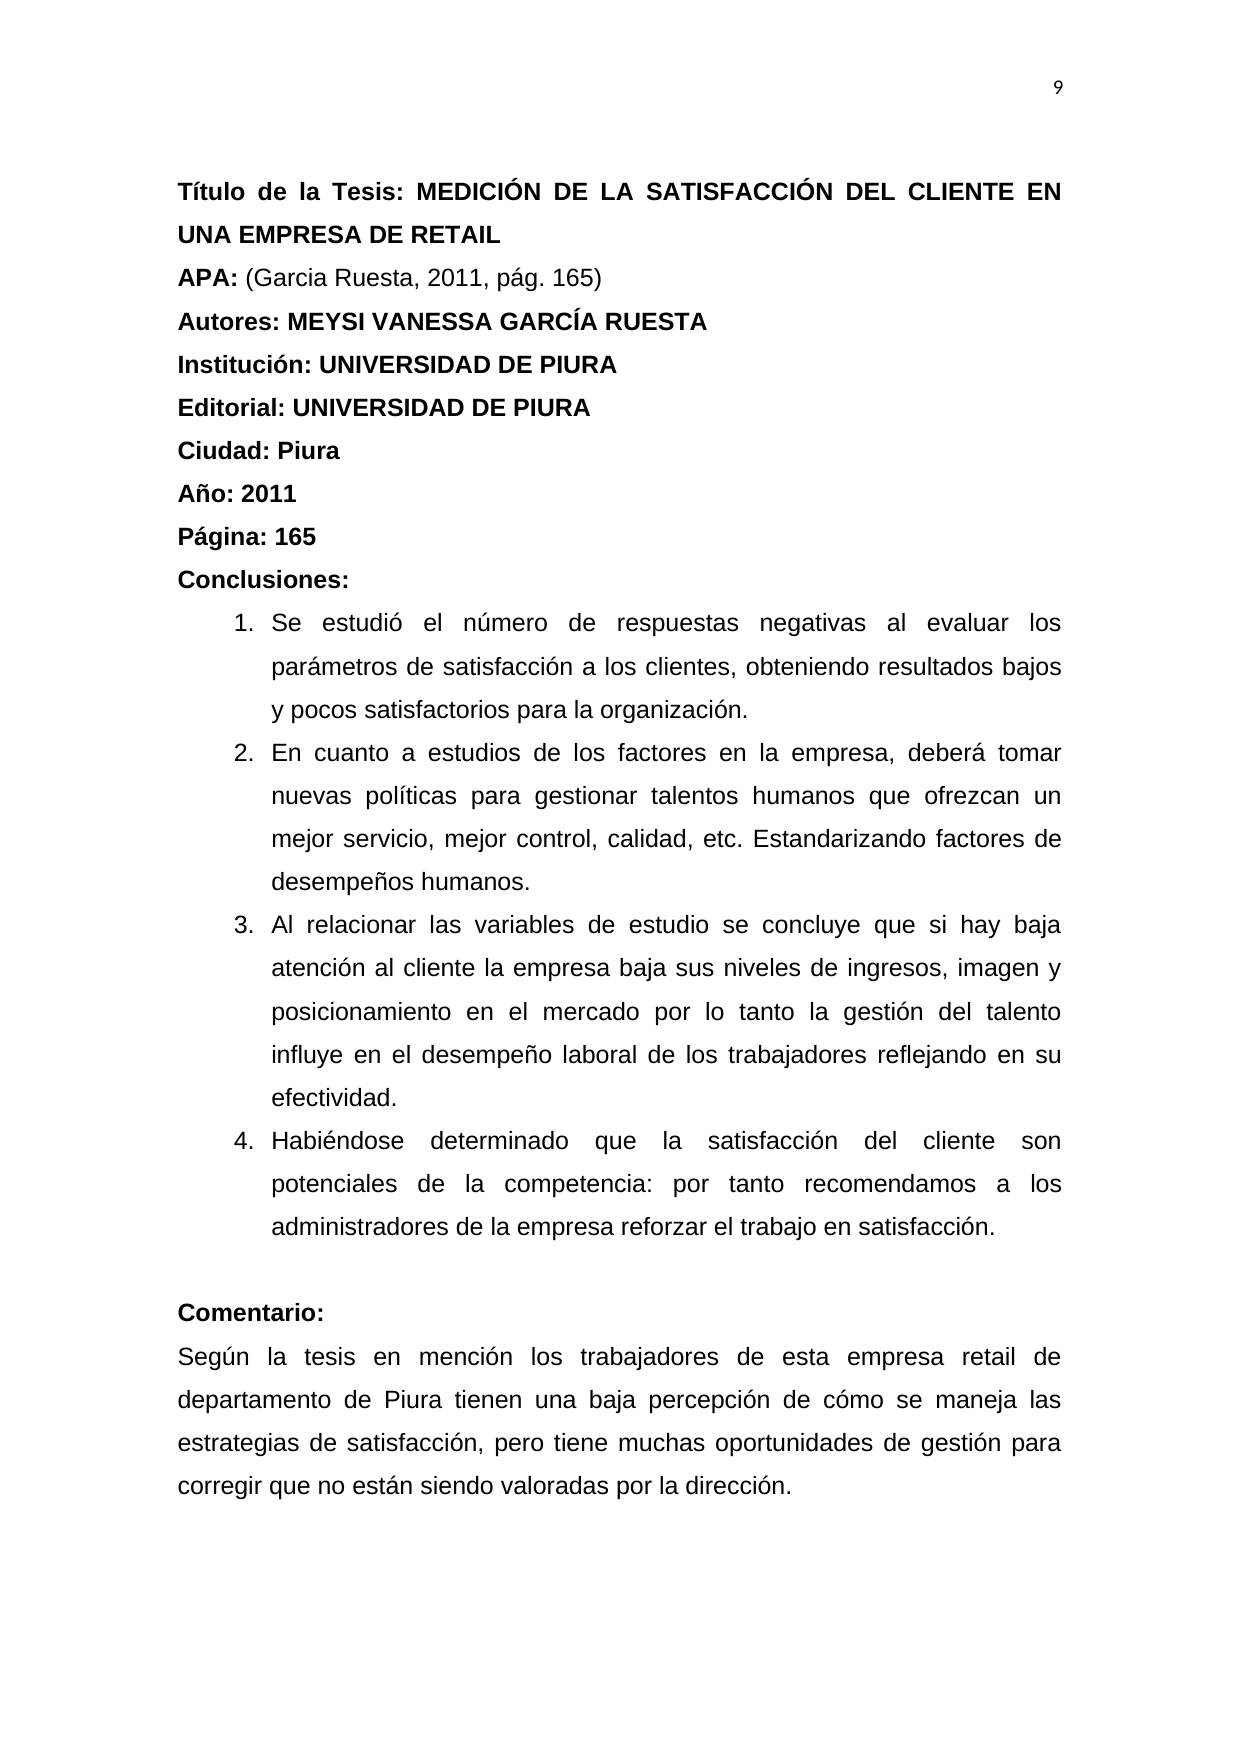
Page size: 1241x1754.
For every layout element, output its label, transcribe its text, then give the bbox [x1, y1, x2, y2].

list Según la tesis en mención los trabajadores de esta empresa retail de departamento de Piura tienen una baja percepción de cómo se maneja las estrategias de satisfacción, pero tiene muchas oportunidades de gestión para corregir que no están siendo valoradas por la dirección. [177, 1342, 1063, 1500]
list Ciudad: Piura [177, 436, 1063, 465]
list Habiéndose determinado que la satisfacción del cliente son potenciales de la competencia: por tanto recomendamos a los administradores de la empresa reforzar el trabajo en satisfacción. [233, 1126, 1063, 1241]
list Autores: MEYSI VANESSA GARCÍA RUESTA [177, 307, 1063, 335]
list Página: 165 [177, 522, 1063, 551]
list Título de la Tesis: MEDICIÓN DE LA SATISFACCIÓN DEL CLIENTE EN UNA EMPRESA DE RETAIL [177, 177, 1063, 249]
list Conclusiones: [177, 565, 1063, 594]
list APA: [177, 263, 1063, 292]
list Al relacionar las variables de estudio se concluye que si hay baja atención al cliente la empresa baja sus niveles de ingresos, imagen y posicionamiento en el mercado por lo tanto la gestión del talento influye en el desempeño laboral de los trabajadores reflejando en su efectividad. [233, 910, 1063, 1112]
list Editorial: UNIVERSIDAD DE PIURA [177, 393, 1063, 422]
list Se estudió el número de respuestas negativas al evaluar los parámetros de satisfacción a los clientes, obteniendo resultados bajos y pocos satisfactorios para la organización. [233, 608, 1063, 723]
list Año: 2011 [177, 479, 1063, 508]
list En cuanto a estudios de los factores en la empresa, deberá tomar nuevas políticas para gestionar talentos humanos que ofrezcan un mejor servicio, mejor control, calidad, etc. Estandarizando factores de desempeños humanos. [233, 738, 1063, 896]
list Comentario: [177, 1298, 1063, 1327]
list Institución: UNIVERSIDAD DE PIURA [177, 350, 1063, 378]
